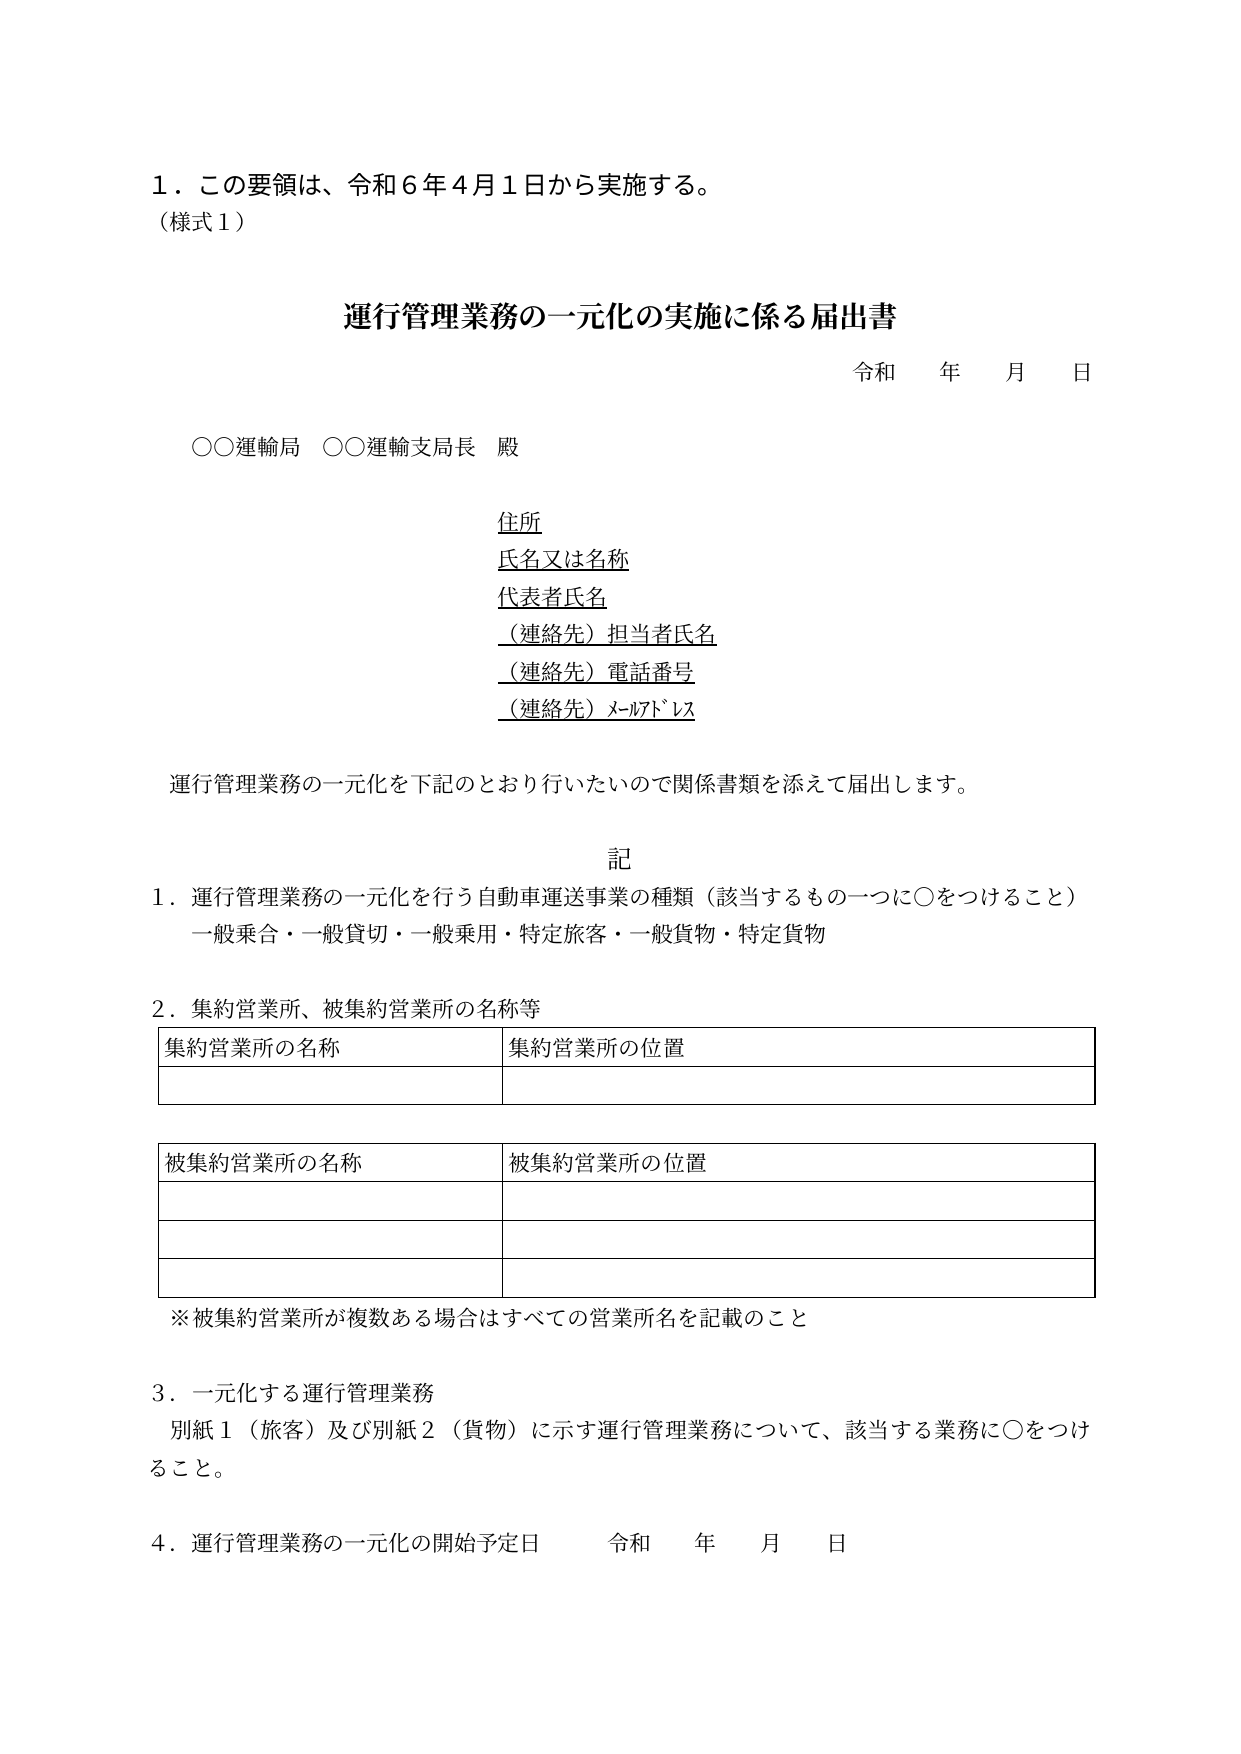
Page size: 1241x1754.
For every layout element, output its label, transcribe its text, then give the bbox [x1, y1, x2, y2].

text （様式１） [148, 202, 1069, 239]
text （連絡先）担当者氏名 [148, 614, 1092, 652]
text ３．一元化する運行管理業務 [148, 1373, 1092, 1410]
text 住所 [148, 502, 1092, 539]
table_header 被集約営業所の名称 [159, 1144, 502, 1181]
table_header 被集約営業所の位置 [503, 1144, 1094, 1181]
table_header 集約営業所の名称 [159, 1028, 502, 1066]
text ○○運輸局 ○○運輸支局長 殿 [148, 427, 1092, 464]
table_header 集約営業所の位置 [503, 1028, 1094, 1066]
table_cell [159, 1067, 502, 1104]
text 運行管理業務の一元化の実施に係る届出書 [148, 277, 1092, 352]
text （連絡先）電話番号 [148, 652, 1092, 689]
text 令和 年 月 日 [148, 352, 1092, 389]
text １．運行管理業務の一元化を行う自動車運送事業の種類（該当するもの一つに○をつけること） [148, 877, 1092, 914]
text １．この要領は、令和６年４月１日から実施する。 [148, 164, 1092, 202]
table_cell [159, 1259, 502, 1297]
text 代表者氏名 [148, 577, 1092, 614]
text 運行管理業務の一元化を下記のとおり行いたいので関係書類を添えて届出します。 [148, 764, 1092, 802]
text 別紙１（旅客）及び別紙２（貨物）に示す運行管理業務について、該当する業務に〇をつけること。 [148, 1410, 1092, 1485]
text （連絡先）ﾒｰﾙｱﾄﾞﾚｽ [148, 689, 1092, 727]
table_cell [159, 1221, 502, 1258]
text ※被集約営業所が複数ある場合はすべての営業所名を記載のこと [148, 1298, 1092, 1335]
table_cell [159, 1182, 502, 1220]
text ２．集約営業所、被集約営業所の名称等 [148, 989, 1092, 1027]
text 氏名又は名称 [148, 539, 1092, 577]
subtitle 記 [148, 839, 1092, 877]
text ４．運行管理業務の一元化の開始予定日 令和 年 月 日 [148, 1523, 1092, 1560]
table_cell [503, 1067, 1094, 1104]
table_cell [503, 1221, 1094, 1258]
table_cell [503, 1182, 1094, 1220]
text 一般乗合・一般貸切・一般乗用・特定旅客・一般貨物・特定貨物 [148, 914, 1092, 952]
table_cell [503, 1259, 1094, 1297]
